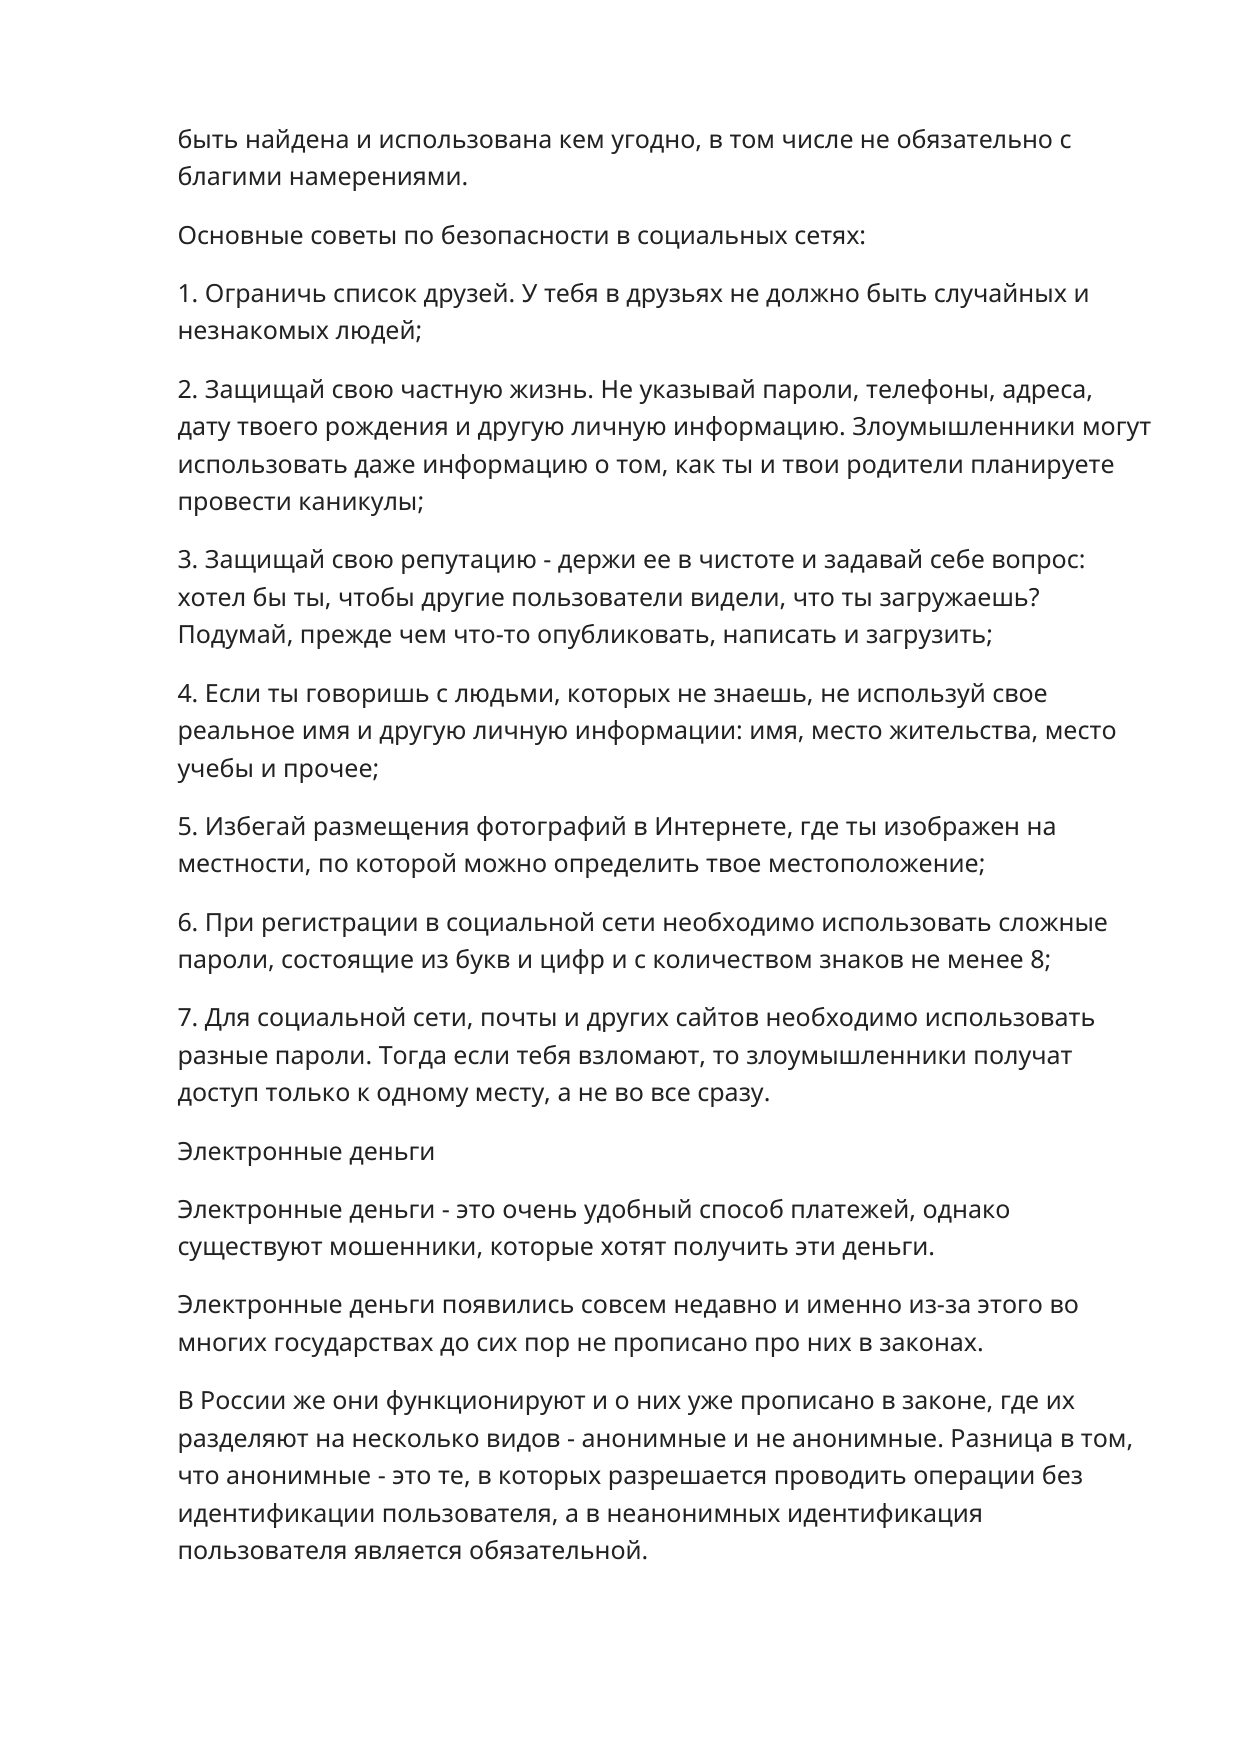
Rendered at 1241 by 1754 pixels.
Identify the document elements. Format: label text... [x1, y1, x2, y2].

text 1. Ограничь список друзей. У тебя в друзьях не должно быть случайных и незнакомых людей; [177, 272, 1152, 347]
text 5. Избегай размещения фотографий в Интернете, где ты изображен на местности, по которой можно определить твое местоположение; [177, 805, 1152, 880]
text 3. Защищай свою репутацию - держи ее в чистоте и задавай себе вопрос: хотел бы ты, чтобы другие пользователи видели, что ты загружаешь? Подумай, прежде чем что-то опубликовать, написать и загрузить; [177, 538, 1152, 651]
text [177, 118, 1152, 193]
text 7. Для социальной сети, почты и других сайтов необходимо использовать разные пароли. Тогда если тебя взломают, то злоумышленники получат доступ только к одному месту, а не во все сразу. [177, 996, 1152, 1109]
text 4. Если ты говоришь с людьми, которых не знаешь, не используй свое реальное имя и другую личную информации: имя, место жительства, место учебы и прочее; [177, 672, 1152, 784]
text Электронные деньги [177, 1130, 1152, 1167]
text Электронные деньги - это очень удобный способ платежей, однако существуют мошенники, которые хотят получить эти деньги. [177, 1188, 1152, 1263]
text Электронные деньги появились совсем недавно и именно из-за этого во многих государствах до сих пор не прописано про них в законах. [177, 1284, 1152, 1359]
text Основные советы по безопасности в социальных сетях: [177, 214, 1152, 251]
text 6. При регистрации в социальной сети необходимо использовать сложные пароли, состоящие из букв и цифр и с количеством знаков не менее 8; [177, 901, 1152, 976]
text 2. Защищай свою частную жизнь. Не указывай пароли, телефоны, адреса, дату твоего рождения и другую личную информацию. Злоумышленники могут использовать даже информацию о том, как ты и твои родители планируете провести каникулы; [177, 368, 1152, 518]
text В России же они функционируют и о них уже прописано в законе, где их разделяют на несколько видов - анонимные и не анонимные. Разница в том, что анонимные - это те, в которых разрешается проводить операции без идентификации пользователя, а в неанонимных идентификация пользователя является обязательной. [177, 1379, 1152, 1567]
